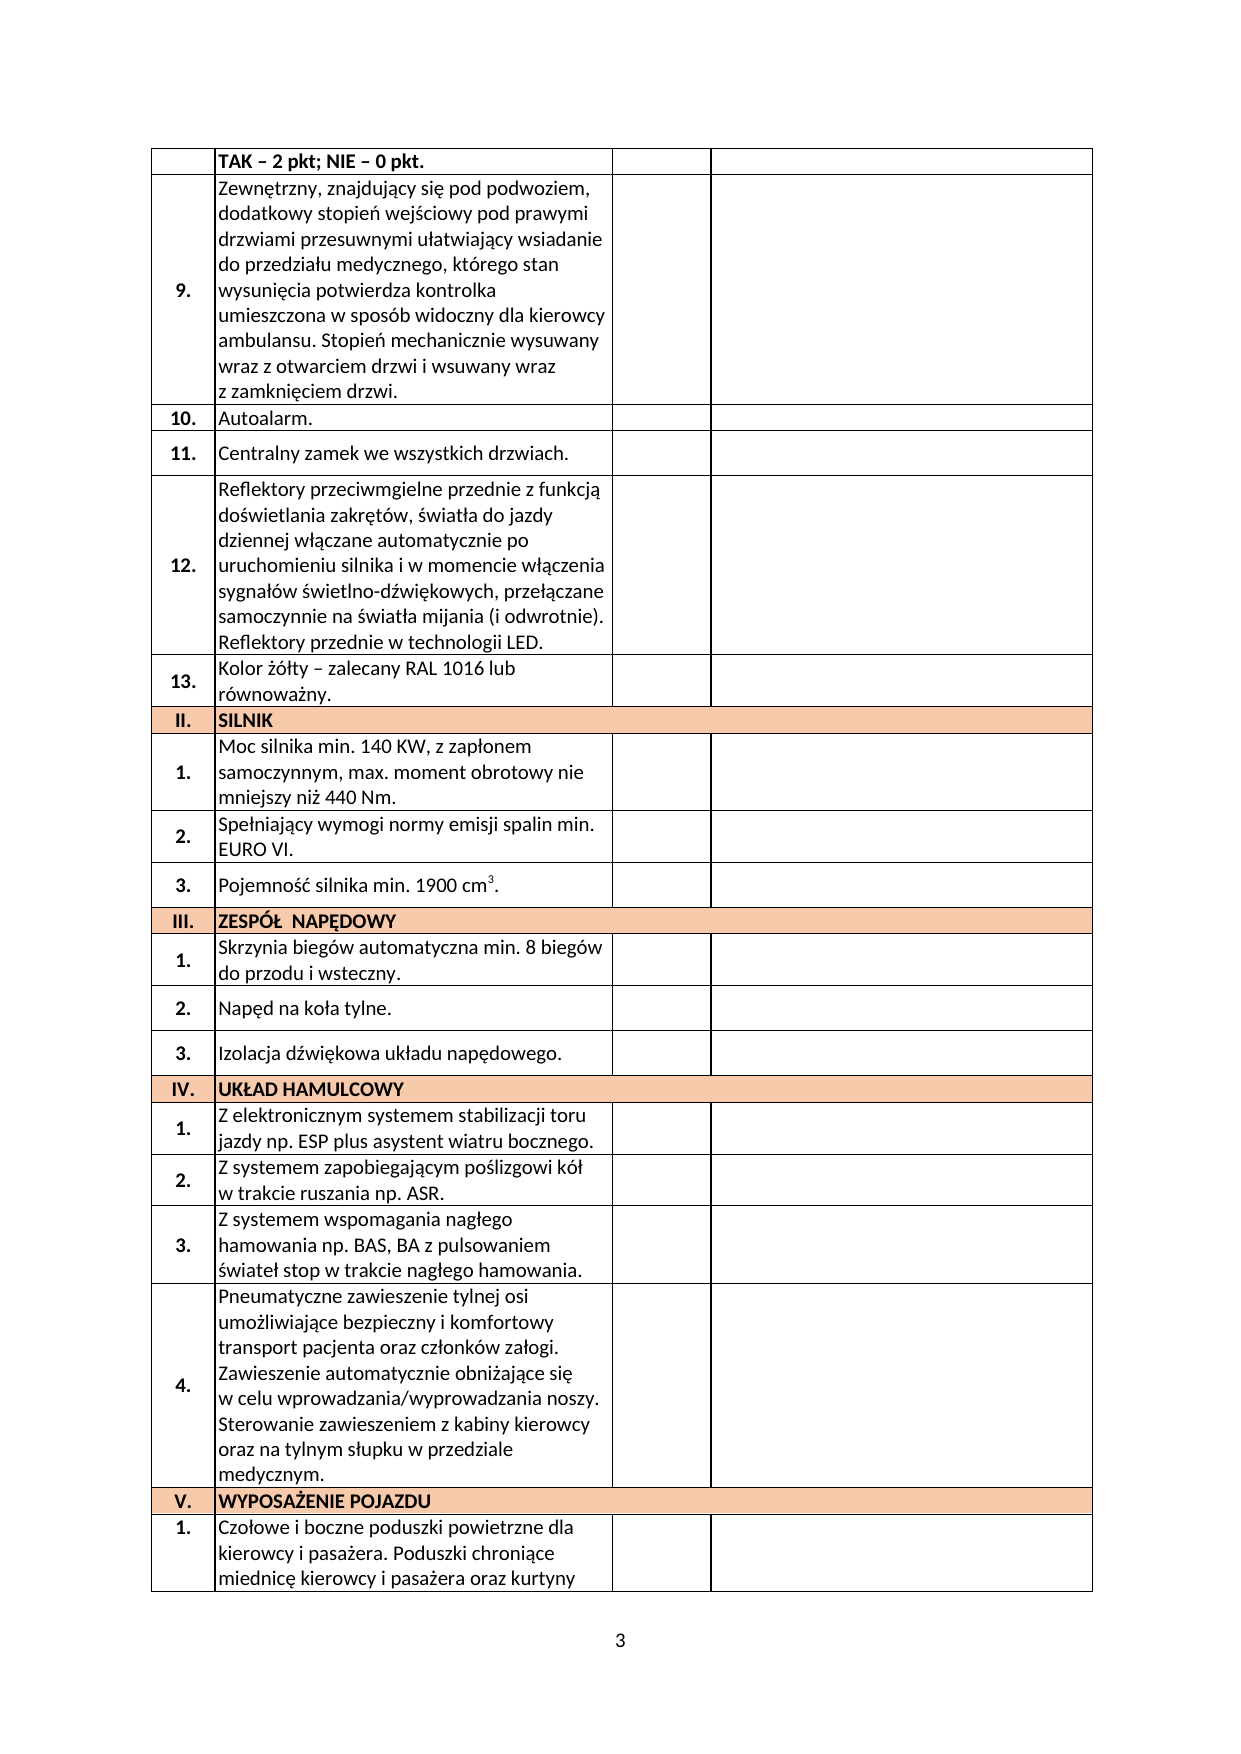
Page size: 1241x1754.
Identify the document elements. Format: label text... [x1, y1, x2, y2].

table_cell Kolor żółty – zalecany RAL 1016 lub równoważny. [216, 655, 612, 706]
table_cell [712, 1155, 1092, 1205]
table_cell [216, 1515, 612, 1591]
table_cell 3. [152, 863, 214, 907]
table_cell 1. [152, 1515, 214, 1591]
table_cell [712, 149, 1092, 174]
table_cell [613, 863, 710, 907]
table_cell 2. [152, 986, 214, 1030]
table_cell [613, 655, 710, 706]
table_cell [613, 431, 710, 475]
table_cell Pneumatyczne zawieszenie tylnej osi umożliwiające bezpieczny i komfortowy transport pacjenta oraz członków załogi. Zawieszenie automatycznie obniżające się w celu wprowadzania/wyprowadzania noszy. Sterowanie zawieszeniem z kabiny kierowcy oraz na tylnym słupku w przedziale medycznym. [216, 1284, 612, 1487]
table_cell 11. [152, 431, 214, 475]
table_cell II. [152, 707, 214, 733]
table_cell UKŁAD HAMULCOWY [216, 1076, 1092, 1102]
table_cell [712, 431, 1092, 475]
table_cell Z systemem wspomagania nagłego hamowania np. BAS, BA z pulsowaniem świateł stop w trakcie nagłego hamowania. [216, 1206, 612, 1283]
table_cell [613, 405, 710, 430]
table_cell [613, 1155, 710, 1205]
table_cell Centralny zamek we wszystkich drzwiach. [216, 431, 612, 475]
table_cell [712, 1284, 1092, 1487]
table_cell [613, 1103, 710, 1153]
table_cell [613, 734, 710, 810]
table_cell 3. [152, 1206, 214, 1283]
table_cell 2. [152, 1155, 214, 1205]
table_cell SILNIK [216, 707, 1092, 733]
table_cell IV. [152, 1076, 214, 1102]
table_cell Pojemność silnika min. 1900 cm3. [216, 863, 612, 907]
table_cell 10. [152, 405, 214, 430]
table_cell Autoalarm. [216, 405, 612, 430]
table_cell [613, 1515, 710, 1591]
table_cell [613, 1031, 710, 1075]
table_cell Moc silnika min. 140 KW, z zapłonem samoczynnym, max. moment obrotowy nie mniejszy niż 440 Nm. [216, 734, 612, 810]
table_cell Spełniający wymogi normy emisji spalin min. EURO VI. [216, 811, 612, 862]
table_cell [712, 655, 1092, 706]
table_cell [712, 476, 1092, 654]
table_cell [613, 149, 710, 174]
table_cell [613, 476, 710, 654]
table_cell [712, 1031, 1092, 1075]
table_cell [712, 934, 1092, 985]
table_cell [613, 1284, 710, 1487]
table_cell 3. [152, 1031, 214, 1075]
table_cell 9. [152, 175, 214, 404]
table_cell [216, 149, 612, 174]
table_cell III. [152, 908, 214, 933]
table_cell WYPOSAŻENIE POJAZDU [216, 1488, 1092, 1513]
table_cell [613, 175, 710, 404]
table_cell [712, 175, 1092, 404]
table_cell Skrzynia biegów automatyczna min. 8 biegów do przodu i wsteczny. [216, 934, 612, 985]
table_cell 8. [152, 149, 214, 174]
table_cell Reflektory przeciwmgielne przednie z funkcją doświetlania zakrętów, światła do jazdy dziennej włączane automatycznie po uruchomieniu silnika i w momencie włączenia sygnałów świetlno-dźwiękowych, przełączane samoczynnie na światła mijania (i odwrotnie). Reflektory przednie w technologii LED. [216, 476, 612, 654]
table_cell Izolacja dźwiękowa układu napędowego. [216, 1031, 612, 1075]
table_cell [712, 811, 1092, 862]
table_cell [712, 1515, 1092, 1591]
table_cell Z systemem zapobiegającym poślizgowi kół w trakcie ruszania np. ASR. [216, 1155, 612, 1205]
table_cell ZESPÓŁ NAPĘDOWY [216, 908, 1092, 933]
table_cell V. [152, 1488, 214, 1513]
table_cell [712, 1103, 1092, 1153]
table_cell 1. [152, 1103, 214, 1153]
table_cell [613, 986, 710, 1030]
table_cell [712, 405, 1092, 430]
table_cell [712, 863, 1092, 907]
table_cell [613, 934, 710, 985]
table_cell 2. [152, 811, 214, 862]
table_cell Napęd na koła tylne. [216, 986, 612, 1030]
table_cell 12. [152, 476, 214, 654]
table_cell 1. [152, 934, 214, 985]
table_cell Z elektronicznym systemem stabilizacji toru jazdy np. ESP plus asystent wiatru bocznego. [216, 1103, 612, 1153]
table_cell Zewnętrzny, znajdujący się pod podwoziem, dodatkowy stopień wejściowy pod prawymi drzwiami przesuwnymi ułatwiający wsiadanie do przedziału medycznego, którego stan wysunięcia potwierdza kontrolka umieszczona w sposób widoczny dla kierowcy ambulansu. Stopień mechanicznie wysuwany wraz z otwarciem drzwi i wsuwany wraz z zamknięciem drzwi. [216, 175, 612, 404]
table_cell [613, 811, 710, 862]
table_cell [613, 1206, 710, 1283]
table_cell [712, 734, 1092, 810]
table_cell [712, 1206, 1092, 1283]
table_cell [712, 986, 1092, 1030]
table_cell 4. [152, 1284, 214, 1487]
table_cell 13. [152, 655, 214, 706]
table_cell 1. [152, 734, 214, 810]
